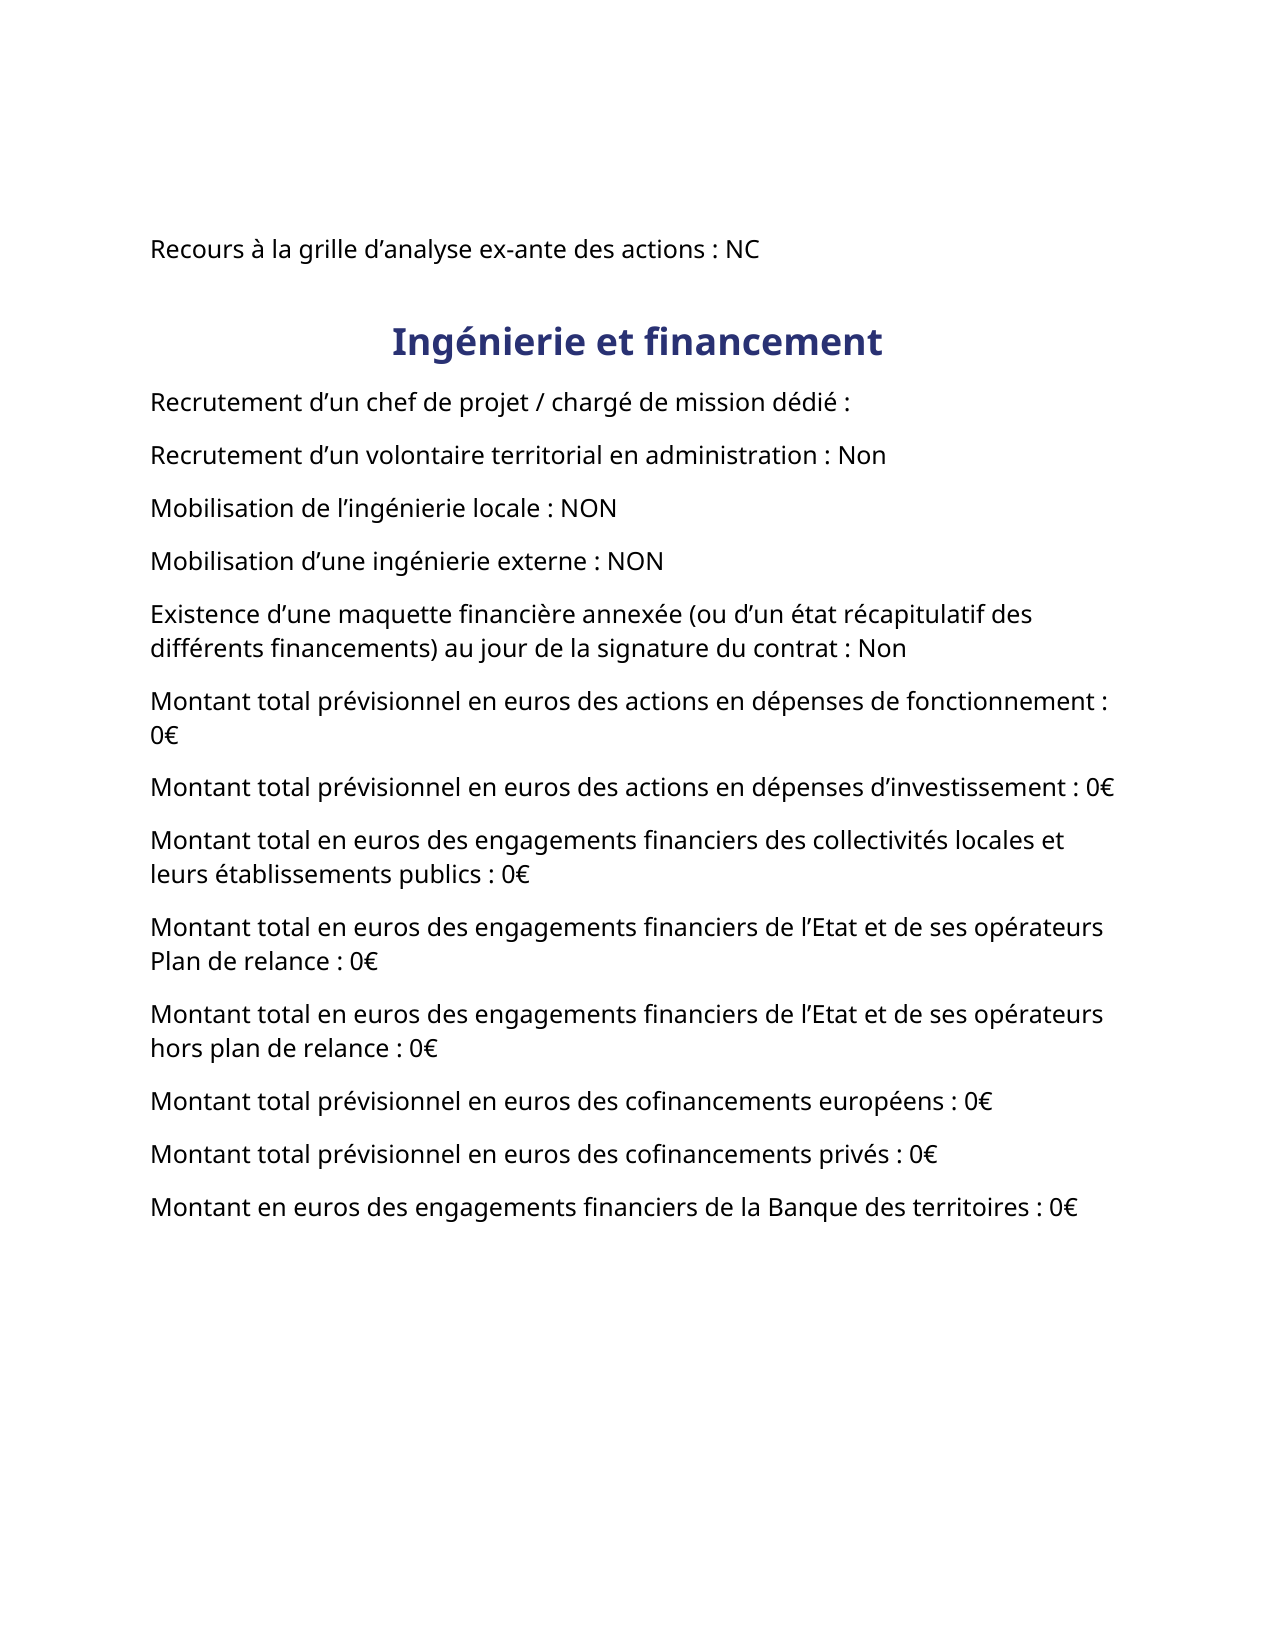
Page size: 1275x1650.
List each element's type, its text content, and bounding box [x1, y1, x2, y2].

text Montant total en euros des engagements financiers de l’Etat et de ses opérateurs hors plan de relance : 0€ [150, 997, 1125, 1065]
text Mobilisation de l’ingénierie locale : NON [150, 491, 1125, 525]
text Recrutement d’un volontaire territorial en administration : Non [150, 438, 1125, 472]
text Recrutement d’un chef de projet / chargé de mission dédié : [150, 385, 1125, 419]
text Montant total prévisionnel en euros des cofinancements privés : 0€ [150, 1136, 1125, 1170]
text Montant en euros des engagements financiers de la Banque des territoires : 0€ [150, 1189, 1125, 1223]
text Montant total prévisionnel en euros des cofinancements européens : 0€ [150, 1083, 1125, 1118]
text Recours à la grille d’analyse ex-ante des actions : NC [150, 231, 1125, 265]
text Montant total prévisionnel en euros des actions en dépenses de fonctionnement : 0€ [150, 683, 1125, 751]
subtitle Ingénierie et financement [150, 315, 1125, 366]
text Montant total en euros des engagements financiers des collectivités locales et leurs établissements publics : 0€ [150, 823, 1125, 891]
text Montant total en euros des engagements financiers de l’Etat et de ses opérateurs Plan de relance : 0€ [150, 910, 1125, 978]
text Montant total prévisionnel en euros des actions en dépenses d’investissement : 0€ [150, 770, 1125, 804]
text Mobilisation d’une ingénierie externe : NON [150, 543, 1125, 578]
text Existence d’une maquette financière annexée (ou d’un état récapitulatif des différents financements) au jour de la signature du contrat : Non [150, 596, 1125, 664]
